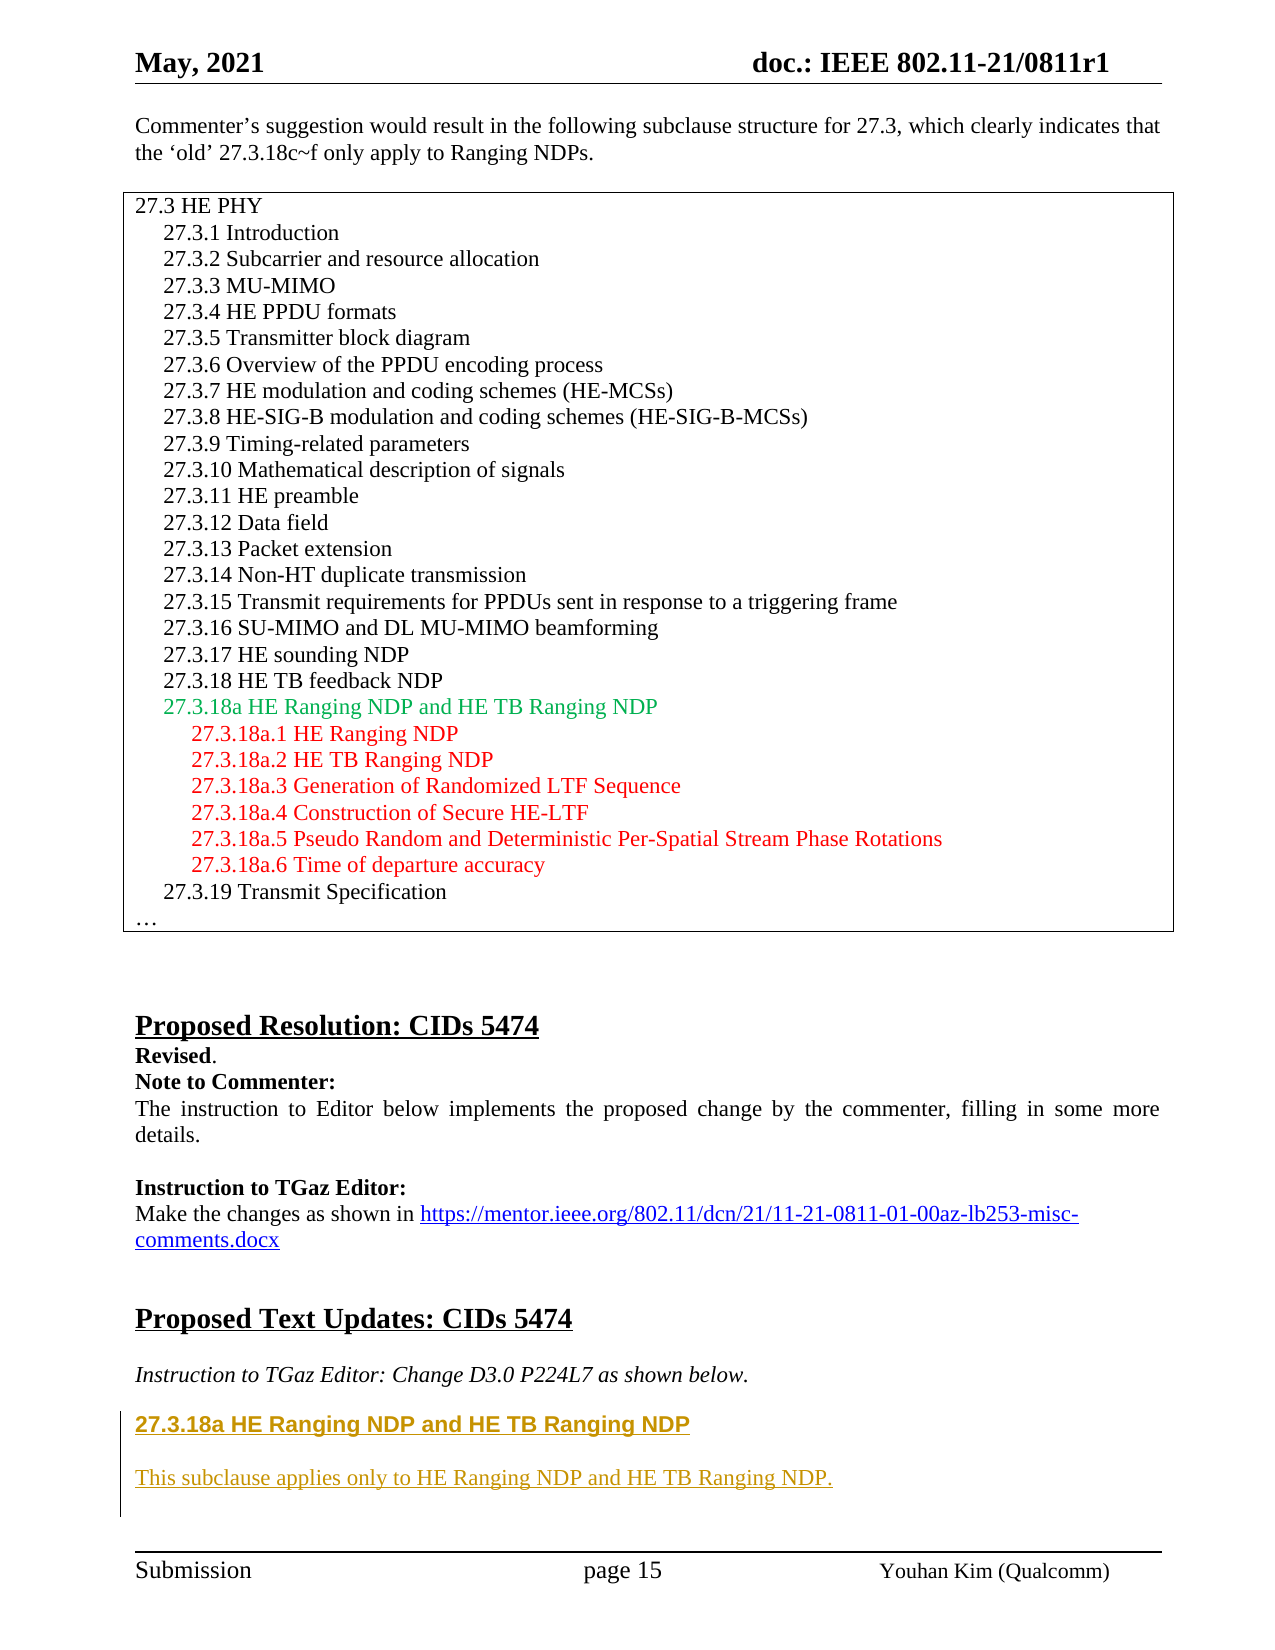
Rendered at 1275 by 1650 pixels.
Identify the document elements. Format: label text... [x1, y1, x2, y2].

text Note to Commenter: [135, 1068, 1162, 1094]
text Proposed Text Updates: CIDs 5474 [135, 1301, 1162, 1334]
text Instruction to TGaz Editor: [135, 1174, 1162, 1200]
text The instruction to Editor below implements the proposed change by the commenter, filling in some more details. [135, 1094, 1162, 1147]
text Proposed Resolution: CIDs 5474 [135, 1008, 1162, 1042]
text Make the changes as shown in https://mentor.ieee.org/802.11/dcn/21/11-21-0811-01-00az-lb253-misc-comments.docx [135, 1200, 1162, 1253]
table_header 27.3 HE PHY 27.3.1 Introduction 27.3.2 Subcarrier and resource allocation 27.3.3 MU-MIMO 27.3.4 HE PPDU formats 27.3.5 Transmitter block diagram 27.3.6 Overview of the PPDU encoding process 27.3.7 HE modulation and coding schemes (HE-MCSs) 27.3.8 HE-SIG-B modulation and coding schemes (HE-SIG-B-MCSs) 27.3.9 Timing-related parameters 27.3.10 Mathematical description of signals 27.3.11 HE preamble 27.3.12 Data field 27.3.13 Packet extension 27.3.14 Non-HT duplicate transmission 27.3.15 Transmit requirements for PPDUs sent in response to a triggering frame 27.3.16 SU-MIMO and DL MU-MIMO beamforming 27.3.17 HE sounding NDP 27.3.18 HE TB feedback NDP 27.3.18a HE Ranging NDP and HE TB Ranging NDP 27.3.18a.1 HE Ranging NDP 27.3.18a.2 HE TB Ranging NDP 27.3.18a.3 Generation of Randomized LTF Sequence 27.3.18a.4 Construction of Secure HE-LTF 27.3.18a.5 Pseudo Random and Deterministic Per-Spatial Stream Phase Rotations 27.3.18a.6 Time of departure accuracy 27.3.19 Transmit Specification … [124, 193, 1173, 931]
text Revised. [135, 1042, 1162, 1068]
text Instruction to TGaz Editor: Change D3.0 P224L7 as shown below. [135, 1361, 1162, 1387]
text Commenter’s suggestion would result in the following subclause structure for 27.3, which clearly indicates that the ‘old’ 27.3.18c~f only apply to Ranging NDPs. [135, 112, 1162, 165]
